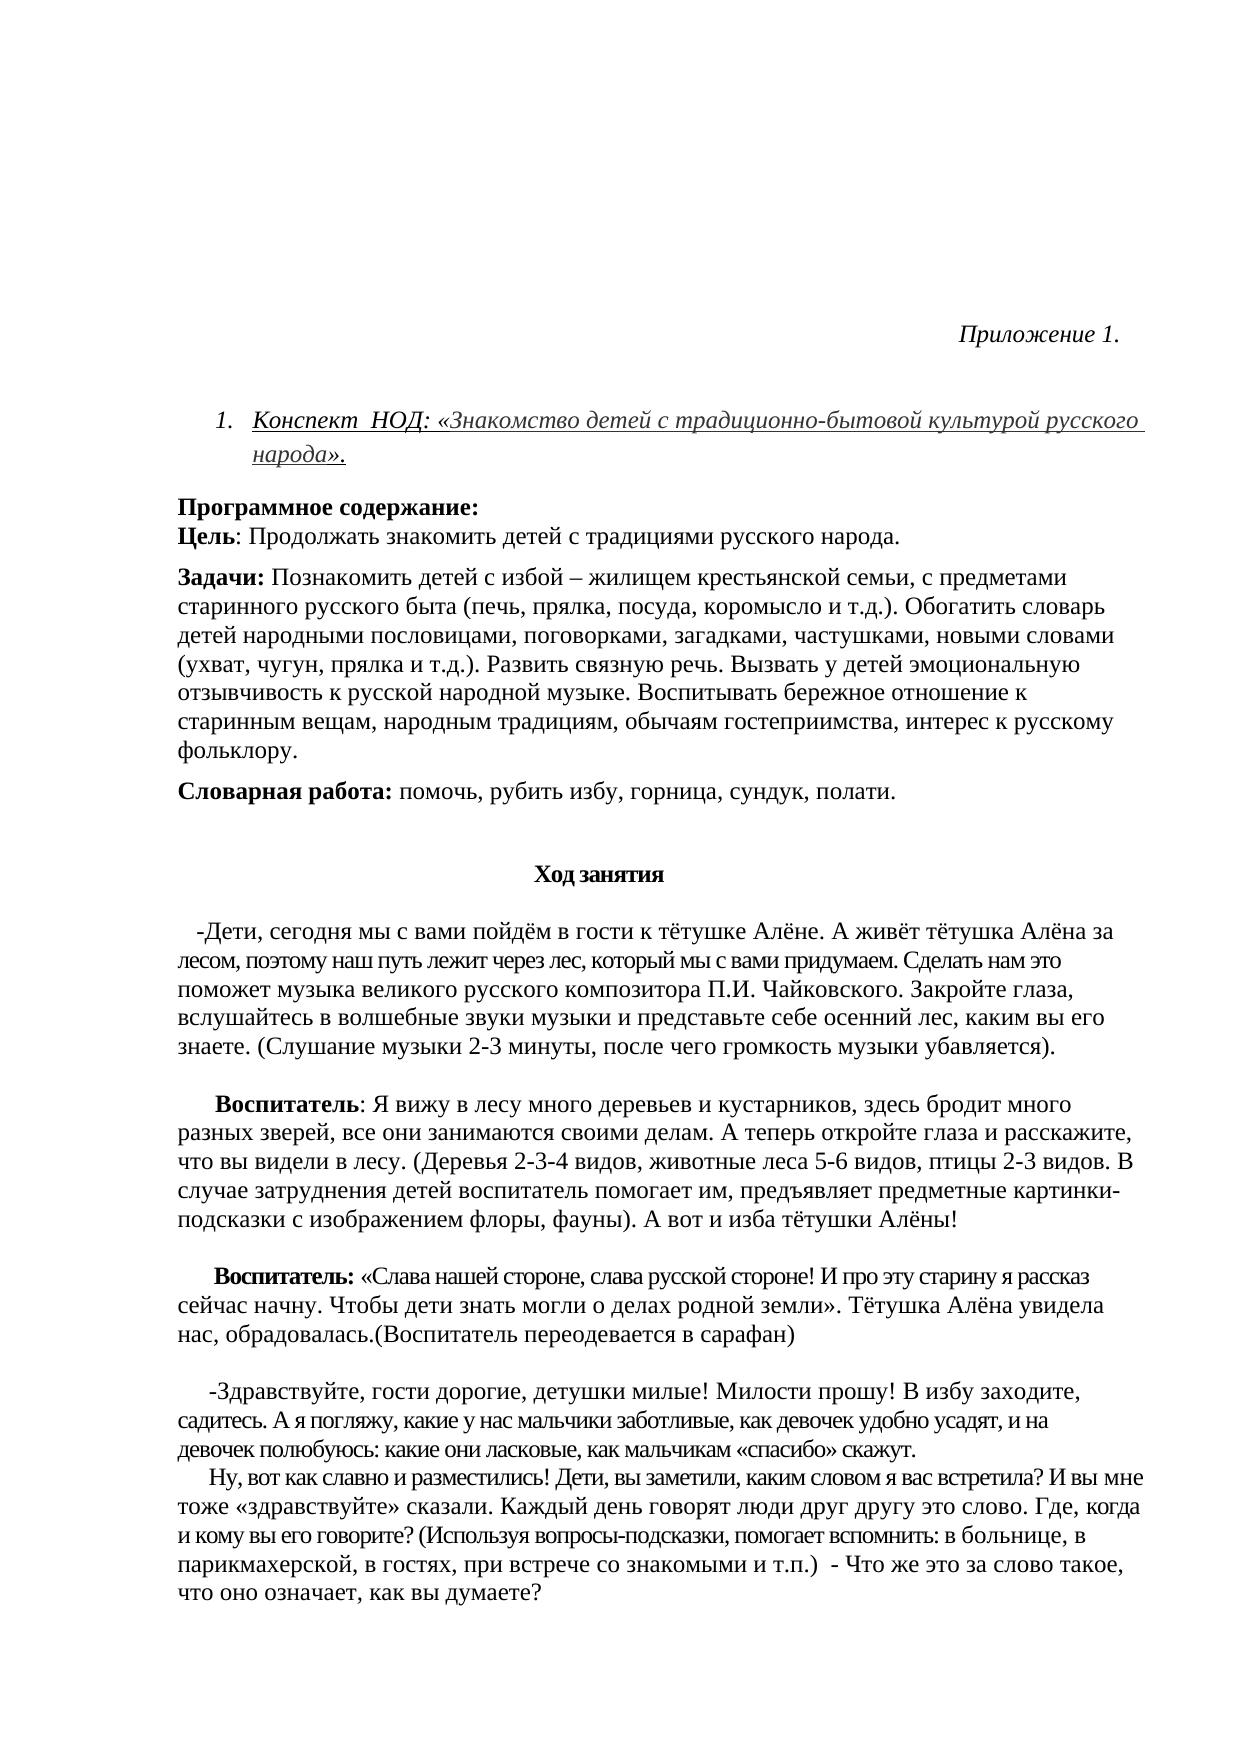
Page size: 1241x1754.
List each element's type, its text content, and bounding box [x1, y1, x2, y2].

text -Здравствуйте, гости дорогие, детушки милые! Милости прошу! В избу заходите, садитесь. А я погляжу, какие у нас мальчики заботливые, как девочек удобно усадят, и на девочек полюбуюсь: какие они ласковые, как мальчикам «спасибо» скажут. [177, 1376, 1152, 1462]
text Воспитатель: «Слава нашей стороне, слава русской стороне! И про эту старину я рассказ сейчас начну. Чтобы дети знать могли о делах родной земли». Тётушка Алёна увидела нас, обрадовалась.(Воспитатель переодевается в сарафан) [177, 1261, 1152, 1347]
text Цель: Продолжать знакомить детей с традициями русского народа. [177, 521, 1152, 550]
text Ну, вот как славно и разместились! Дети, вы заметили, каким словом я вас встретила? И вы мне тоже «здравствуйте» сказали. Каждый день говорят люди друг другу это слово. Где, когда и кому вы его говорите? (Используя вопросы-подсказки, помогает вспомнить: в больнице, в парикмахерской, в гостях, при встрече со знакомыми и т.п.) - Что же это за слово такое, что оно означает, как вы думаете? [177, 1462, 1152, 1606]
text Ход занятия [177, 859, 1152, 887]
text Словарная работа: помочь, рубить избу, горница, сундук, полати. [177, 776, 1152, 805]
text Программное содержание: [177, 492, 1152, 521]
list Конспект НОД: «Знакомство детей с традиционно-бытовой культурой русского народа». [215, 406, 1152, 467]
text Задачи: Познакомить детей с избой – жилищем крестьянской семьи, с предметами старинного русского быта (печь, прялка, посуда, коромысло и т.д.). Обогатить словарь детей народными пословицами, поговорками, загадками, частушками, новыми словами (ухват, чугун, прялка и т.д.). Развить связную речь. Вызвать у детей эмоциональную отзывчивость к русской народной музыке. Воспитывать бережное отношение к старинным вещам, народным традициям, обычаям гостеприимства, интерес к русскому фольклору. [177, 562, 1152, 764]
text Приложение 1. [177, 319, 1152, 348]
text Воспитатель: Я вижу в лесу много деревьев и кустарников, здесь бродит много разных зверей, все они занимаются своими делам. А теперь откройте глаза и расскажите, что вы видели в лесу. (Деревья 2-3-4 видов, животные леса 5-6 видов, птицы 2-3 видов. В случае затруднения детей воспитатель помогает им, предъявляет предметные картинки-подсказки с изображением флоры, фауны). А вот и изба тётушки Алёны! [177, 1089, 1152, 1232]
text -Дети, сегодня мы с вами пойдём в гости к тётушке Алёне. А живёт тётушка Алёна за лесом, поэтому наш путь лежит через лес, который мы с вами придумаем. Сделать нам это поможет музыка великого русского композитора П.И. Чайковского. Закройте глаза, вслушайтесь в волшебные звуки музыки и представьте себе осенний лес, каким вы его знаете. (Слушание музыки 2-3 минуты, после чего громкость музыки убавляется). [177, 916, 1152, 1060]
